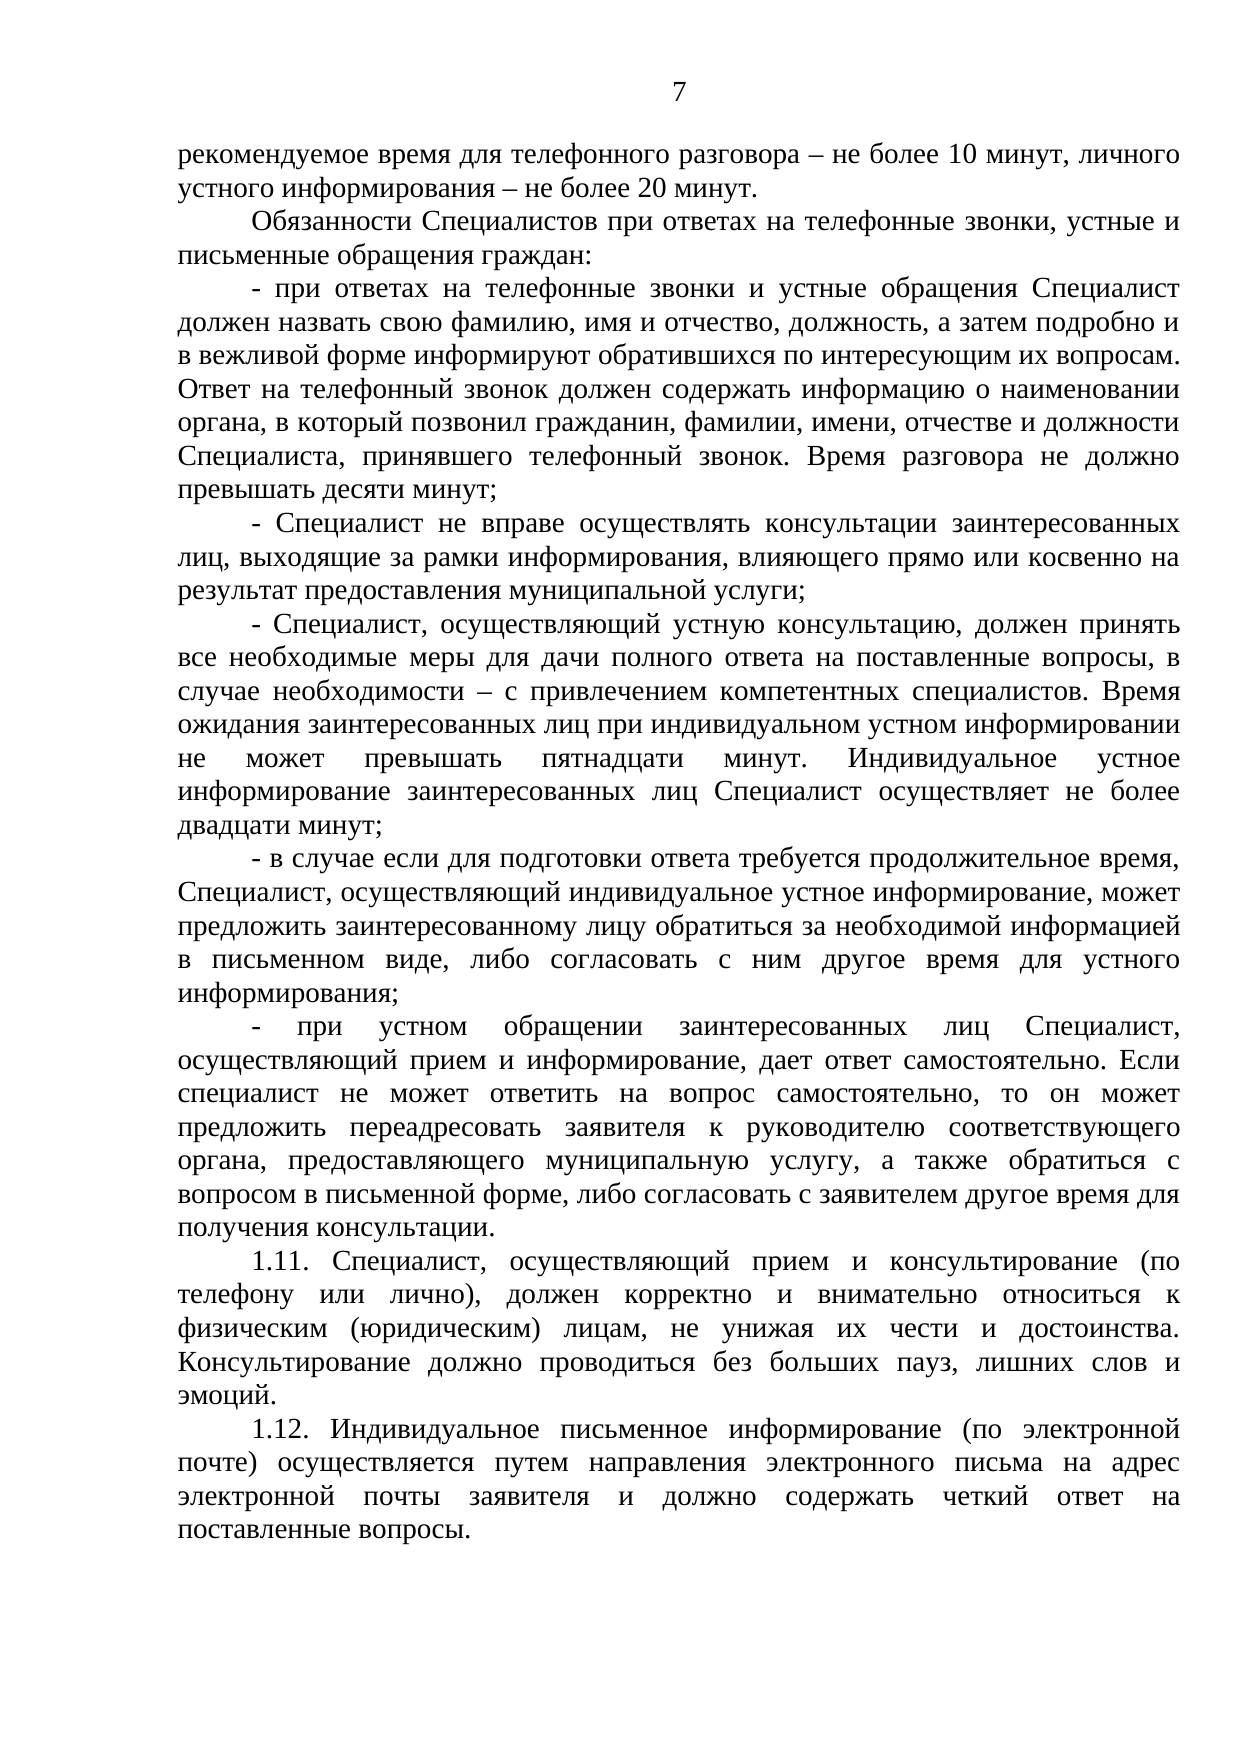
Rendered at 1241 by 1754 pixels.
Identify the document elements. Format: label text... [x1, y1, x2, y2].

text - Специалист не вправе осуществлять консультации заинтересованных лиц, выходящие за рамки информирования, влияющего прямо или косвенно на результат предоставления муниципальной услуги; [177, 505, 1181, 606]
text Обязанности Специалистов при ответах на телефонные звонки, устные и письменные обращения граждан: [177, 203, 1181, 270]
text - в случае если для подготовки ответа требуется продолжительное время, Специалист, осуществляющий индивидуальное устное информирование, может предложить заинтересованному лицу обратиться за необходимой информацией в письменном виде, либо согласовать с ним другое время для устного информирования; [177, 841, 1181, 1008]
text - Специалист, осуществляющий устную консультацию, должен принять все необходимые меры для дачи полного ответа на поставленные вопросы, в случае необходимости – с привлечением компетентных специалистов. Время ожидания заинтересованных лиц при индивидуальном устном информировании не может превышать пятнадцати минут. Индивидуальное устное информирование заинтересованных лиц Специалист осуществляет не более двадцати минут; [177, 606, 1181, 841]
text 1.11. Специалист, осуществляющий прием и консультирование (по телефону или лично), должен корректно и внимательно относиться к физическим (юридическим) лицам, не унижая их чести и достоинства. Консультирование должно проводиться без больших пауз, лишних слов и эмоций. [177, 1243, 1181, 1411]
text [177, 136, 1181, 203]
text 1.12. Индивидуальное письменное информирование (по электронной почте) осуществляется путем направления электронного письма на адрес электронной почты заявителя и должно содержать четкий ответ на поставленные вопросы. [177, 1411, 1181, 1545]
text - при ответах на телефонные звонки и устные обращения Специалист должен назвать свою фамилию, имя и отчество, должность, а затем подробно и в вежливой форме информируют обратившихся по интересующим их вопросам. Ответ на телефонный звонок должен содержать информацию о наименовании органа, в который позвонил гражданин, фамилии, имени, отчестве и должности Специалиста, принявшего телефонный звонок. Время разговора не должно превышать десяти минут; [177, 270, 1181, 505]
text - при устном обращении заинтересованных лиц Специалист, осуществляющий прием и информирование, дает ответ самостоятельно. Если специалист не может ответить на вопрос самостоятельно, то он может предложить переадресовать заявителя к руководителю соответствующего органа, предоставляющего муниципальную услугу, а также обратиться с вопросом в письменной форме, либо согласовать с заявителем другое время для получения консультации. [177, 1008, 1181, 1243]
